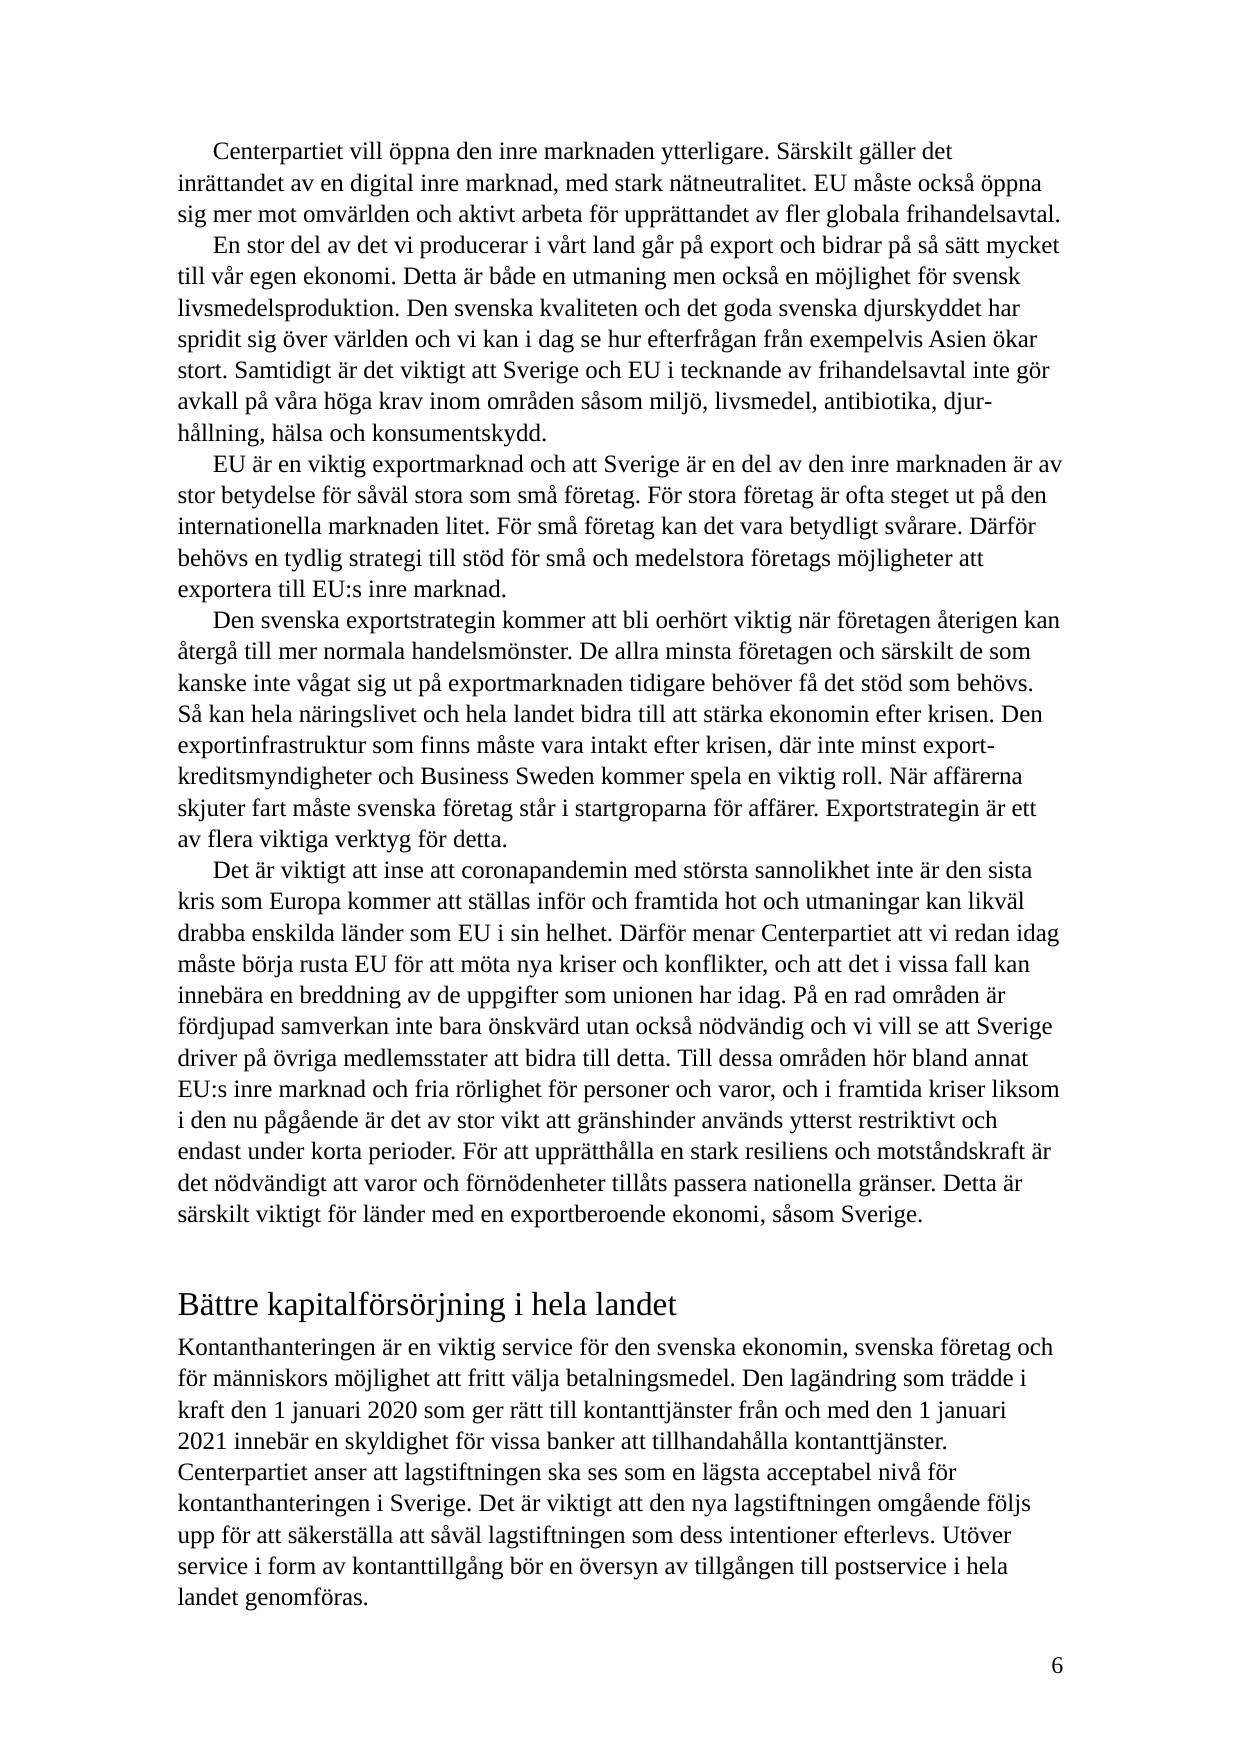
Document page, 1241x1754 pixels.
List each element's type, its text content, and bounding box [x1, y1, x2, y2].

text Centerpartiet vill öppna den inre marknaden ytterligare. Särskilt gäller det inrättandet av en digital inre marknad, med stark nätneutralitet. EU måste också öppna sig mer mot omvärlden och aktivt arbeta för upprättandet av fler globala frihandelsavtal. [177, 134, 1063, 228]
subtitle Bättre kapitalförsörjning i hela landet [177, 1290, 1063, 1321]
text En stor del av det vi producerar i vårt land går på export och bidrar på så sätt mycket till vår egen ekonomi. Detta är både en utmaning men också en möjlighet för svensk livsmedelsproduktion. Den svenska kvaliteten och det goda svenska djurskyddet har spridit sig över världen och vi kan i dag se hur efterfrågan från exempelvis Asien ökar stort. Samtidigt är det viktigt att Sverige och EU i tecknande av frihandelsavtal inte gör avkall på våra höga krav inom områden såsom miljö, livsmedel, antibiotika, djurhållning, hälsa och konsumentskydd. [177, 228, 1063, 446]
text Kontanthanteringen är en viktig service för den svenska ekonomin, svenska företag och för människors möjlighet att fritt välja betalningsmedel. Den lagändring som trädde i kraft den 1 januari 2020 som ger rätt till kontanttjänster från och med den 1 januari 2021 innebär en skyldighet för vissa banker att tillhandahålla kontanttjänster. Centerpartiet anser att lagstiftningen ska ses som en lägsta acceptabel nivå för kontanthanteringen i Sverige. Det är viktigt att den nya lagstiftningen omgående följs upp för att säkerställa att såväl lagstiftningen som dess intentioner efterlevs. Utöver service i form av kontanttillgång bör en översyn av tillgången till postservice i hela landet genomföras. [177, 1330, 1063, 1611]
text Den svenska exportstrategin kommer att bli oerhört viktig när företagen återigen kan återgå till mer normala handelsmönster. De allra minsta företagen och särskilt de som kanske inte vågat sig ut på exportmarknaden tidigare behöver få det stöd som behövs. Så kan hela näringslivet och hela landet bidra till att stärka ekonomin efter krisen. Den exportinfrastruktur som finns måste vara intakt efter krisen, där inte minst exportkreditsmyndigheter och Business Sweden kommer spela en viktig roll. När affärerna skjuter fart måste svenska företag står i startgroparna för affärer. Exportstrategin är ett av flera viktiga verktyg för detta. [177, 603, 1063, 853]
text Det är viktigt att inse att coronapandemin med största sannolikhet inte är den sista kris som Europa kommer att ställas inför och framtida hot och utmaningar kan likväl drabba enskilda länder som EU i sin helhet. Därför menar Centerpartiet att vi redan idag måste börja rusta EU för att möta nya kriser och konflikter, och att det i vissa fall kan innebära en breddning av de uppgifter som unionen har idag. På en rad områden är fördjupad samverkan inte bara önskvärd utan också nödvändig och vi vill se att Sverige driver på övriga medlemsstater att bidra till detta. Till dessa områden hör bland annat EU:s inre marknad och fria rörlighet för personer och varor, och i framtida kriser liksom i den nu pågående är det av stor vikt att gränshinder används ytterst restriktivt och endast under korta perioder. För att upprätthålla en stark resiliens och motståndskraft är det nödvändigt att varor och förnödenheter tillåts passera nationella gränser. Detta är särskilt viktigt för länder med en exportberoende ekonomi, såsom Sverige. [177, 853, 1063, 1228]
text EU är en viktig exportmarknad och att Sverige är en del av den inre marknaden är av stor betydelse för såväl stora som små företag. För stora företag är ofta steget ut på den internationella marknaden litet. För små företag kan det vara betydligt svårare. Därför behövs en tydlig strategi till stöd för små och medelstora företags möjligheter att exportera till EU:s inre marknad. [177, 446, 1063, 603]
